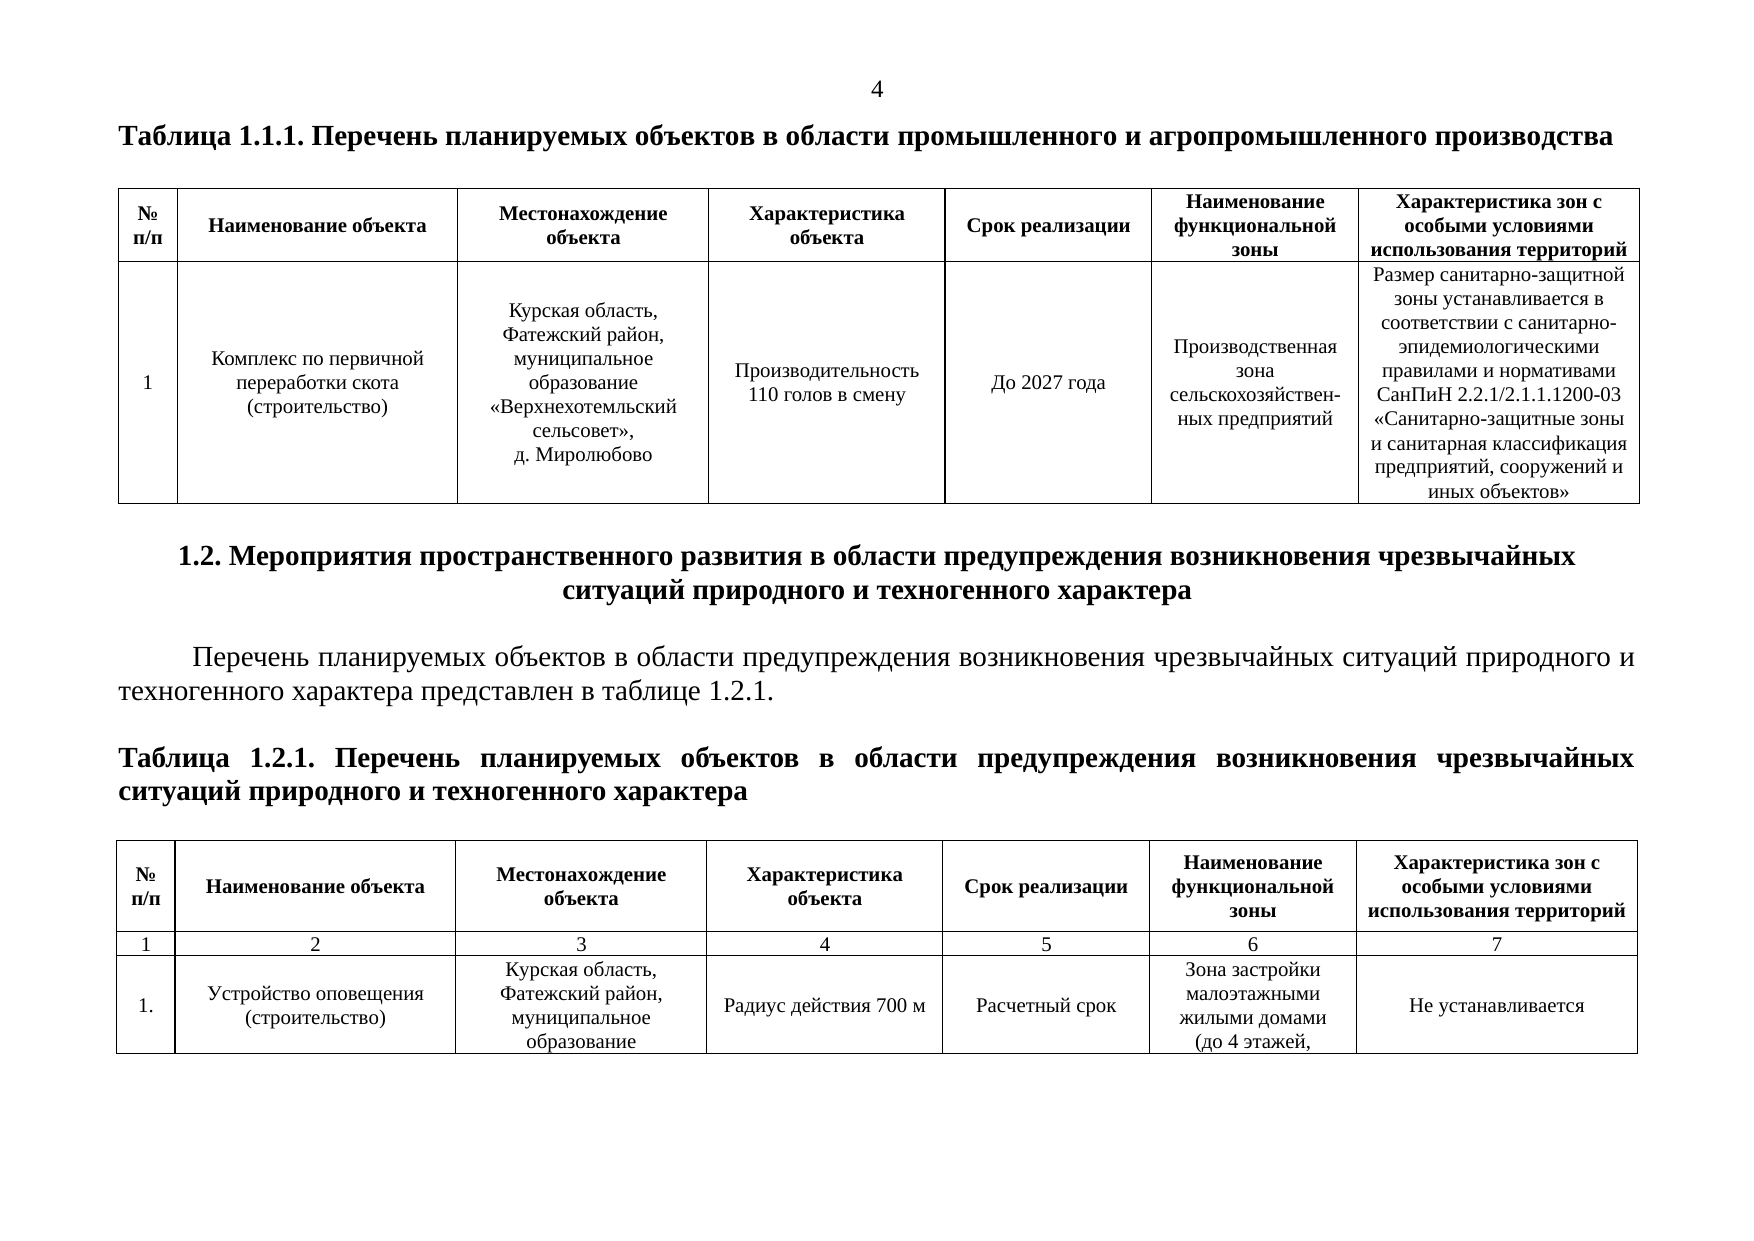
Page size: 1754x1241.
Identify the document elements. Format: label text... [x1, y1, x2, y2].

table_header Наименование объекта [178, 189, 457, 261]
table_header Наименование функциональной зоны [1152, 189, 1358, 261]
table_cell 2 [176, 932, 455, 955]
table_cell До 2027 года [946, 262, 1151, 503]
table_cell 3 [456, 932, 706, 955]
table_header Характеристика объекта [709, 189, 944, 261]
table_cell Радиус действия 700 м [707, 956, 942, 1053]
table_header Характеристика зон с особыми условиями использования территорий [1357, 841, 1637, 931]
text Перечень планируемых объектов в области предупреждения возникновения чрезвычайных ситуаций природного и техногенного характера представлен в таблице 1.2.1. [118, 639, 1636, 706]
table_cell 5 [943, 932, 1149, 955]
table_cell 7 [1357, 932, 1637, 955]
table_cell 4 [707, 932, 942, 955]
text 1.2. Мероприятия пространственного развития в области предупреждения возникновения чрезвычайных ситуаций природного и техногенного характера [118, 538, 1636, 606]
table_header Местонахождение объекта [456, 841, 706, 931]
table_cell [117, 956, 174, 1053]
table_header Наименование функциональной зоны [1150, 841, 1356, 931]
text Таблица 1.2.1. Перечень планируемых объектов в области предупреждения возникновения чрезвычайных ситуаций природного и техногенного характера [118, 740, 1636, 807]
table_cell Производительность 110 голов в смену [709, 262, 944, 503]
table_header Срок реализации [943, 841, 1149, 931]
table_cell 1 [117, 932, 174, 955]
table_cell Производственная зона сельскохозяйствен-ных предприятий [1152, 262, 1358, 503]
table_cell 6 [1150, 932, 1356, 955]
table_cell Комплекс по первичной переработки скота (строительство) [178, 262, 457, 503]
text Таблица 1.1.1. Перечень планируемых объектов в области промышленного и агропромышленного производства [118, 118, 1636, 152]
table_cell Устройство оповещения (строительство) [176, 956, 455, 1053]
table_header Срок реализации [946, 189, 1151, 261]
table_cell Не устанавливается [1357, 956, 1637, 1053]
table_header Характеристика зон с особыми условиями использования территорий [1359, 189, 1639, 261]
table_cell 1 [119, 262, 177, 503]
table_header Местонахождение объекта [458, 189, 708, 261]
table_cell Зона застройки малоэтажными жилыми домами (до 4 этажей, [1150, 956, 1356, 1053]
table_header № п/п [119, 189, 177, 261]
table_header Наименование объекта [176, 841, 455, 931]
table_header № п/п [117, 841, 174, 931]
table_cell Размер санитарно-защитной зоны устанавливается в соответствии с санитарно-эпидемиологическими правилами и нормативами СанПиН 2.2.1/2.1.1.1200-03 «Санитарно-защитные зоны и санитарная классификация предприятий, сооружений и иных объектов» [1359, 262, 1639, 503]
table_header Характеристика объекта [707, 841, 942, 931]
table_cell Расчетный срок [943, 956, 1149, 1053]
table_cell Курская область, Фатежский район, муниципальное образование [456, 956, 706, 1053]
table_cell Курская область, Фатежский район, муниципальное образование «Верхнехотемльский сельсовет», д. Миролюбово [458, 262, 708, 503]
